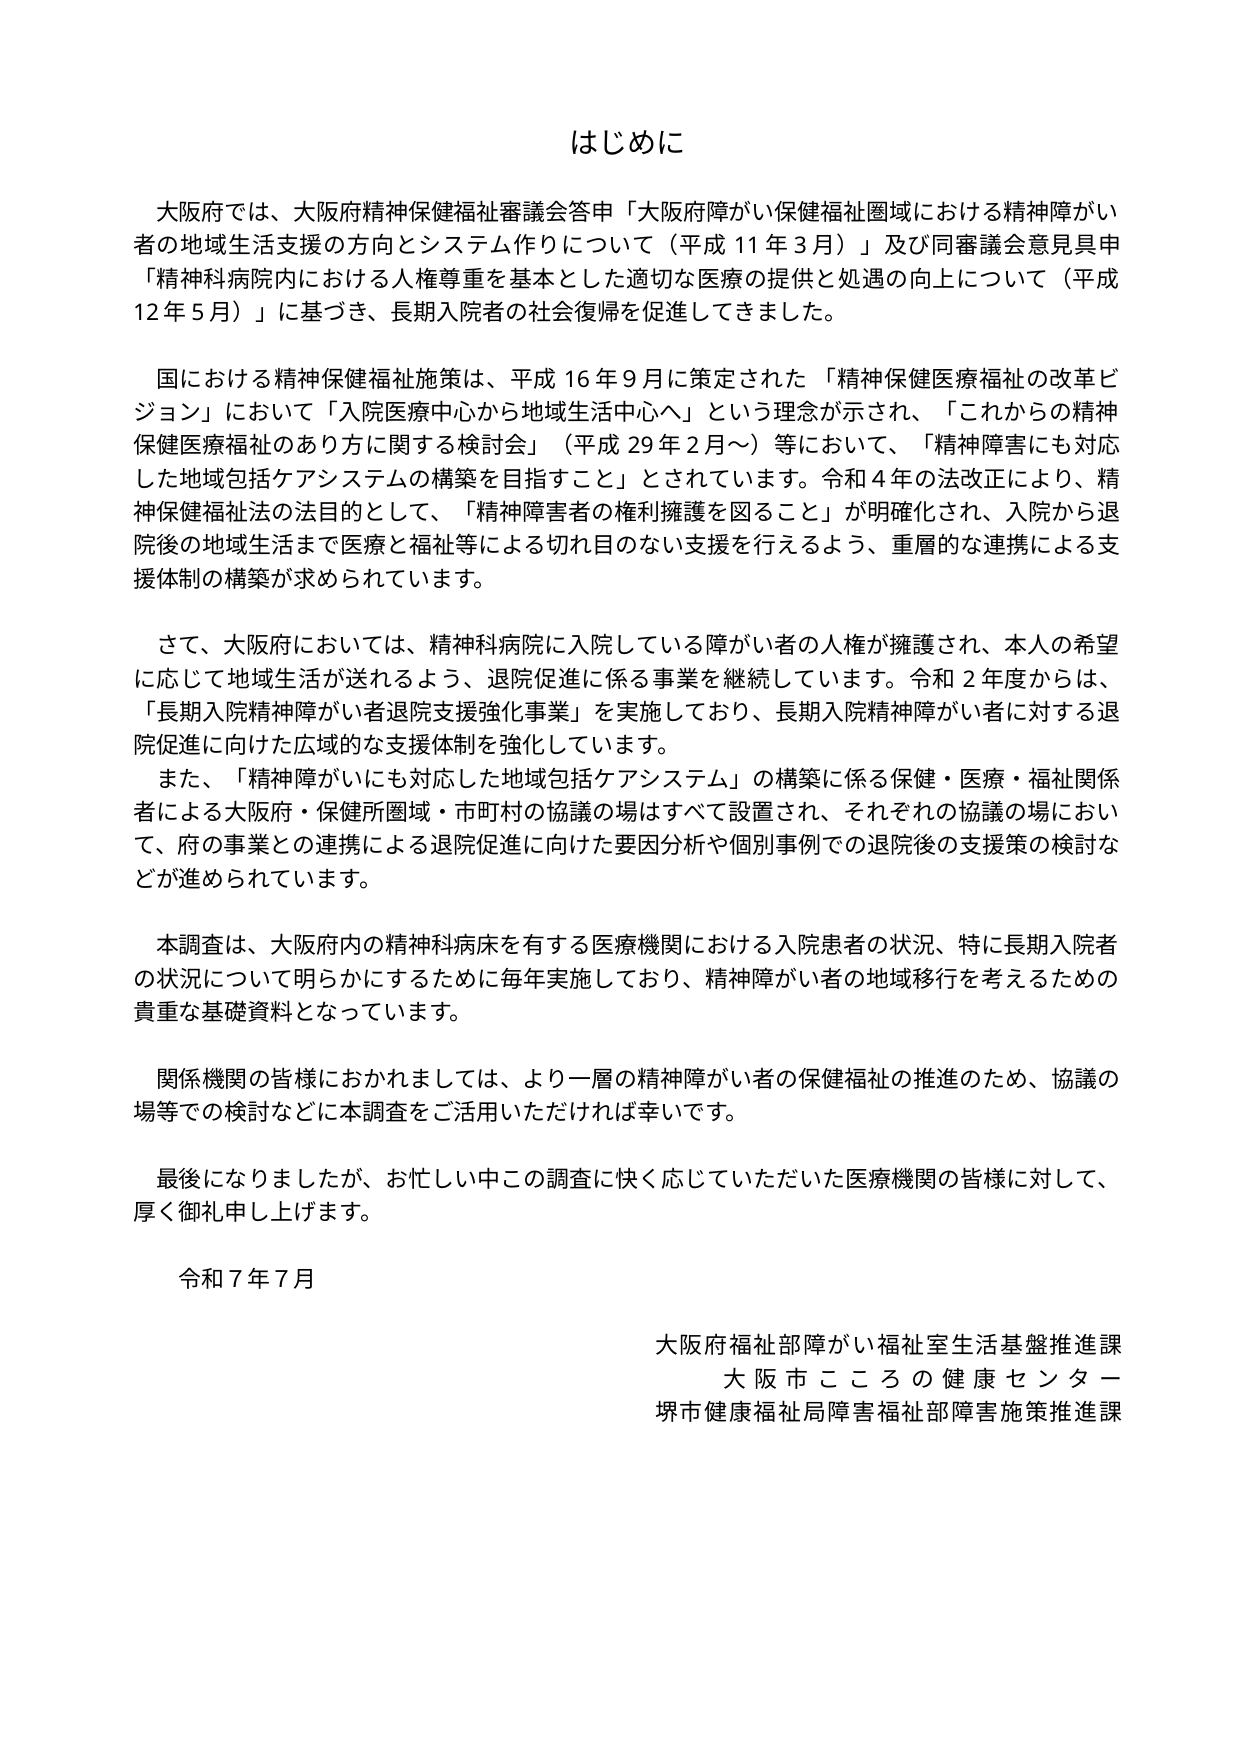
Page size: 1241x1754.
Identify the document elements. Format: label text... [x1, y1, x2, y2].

text 令和７年７月 [133, 1260, 1122, 1294]
text 関係機関の皆様におかれましては、より一層の精神障がい者の保健福祉の推進のため、協議の場等での検討などに本調査をご活用いただければ幸いです。 [133, 1060, 1122, 1127]
text 本調査は、大阪府内の精神科病床を有する医療機関における入院患者の状況、特に長期入院者の状況について明らかにするために毎年実施しており、精神障がい者の地域移行を考えるための貴重な基礎資料となっています。 [133, 927, 1122, 1027]
text また、「精神障がいにも対応した地域包括ケアシステム」の構築に係る保健・医療・福祉関係者による大阪府・保健所圏域・市町村の協議の場はすべて設置され、それぞれの協議の場において、府の事業との連携による退院促進に向けた要因分析や個別事例での退院後の支援策の検討などが進められています。 [133, 760, 1122, 894]
text 最後になりましたが、お忙しい中この調査に快く応じていただいた医療機関の皆様に対して、厚く御礼申し上げます。 [133, 1160, 1122, 1227]
text 大阪市こころの健康センター 堺市健康福祉局障害福祉部障害施策推進課 [133, 1360, 1122, 1427]
text はじめに [133, 127, 1122, 160]
text 大阪府では、大阪府精神保健福祉審議会答申「大阪府障がい保健福祉圏域における精神障がい者の地域生活支援の方向とシステム作りについて（平成11年3月）」及び同審議会意見具申「精神科病院内における人権尊重を基本とした適切な医療の提供と処遇の向上について（平成12年5月）」に基づき、長期入院者の社会復帰を促進してきました。 [133, 194, 1122, 327]
text さて、大阪府においては、精神科病院に入院している障がい者の人権が擁護され、本人の希望に応じて地域生活が送れるよう、退院促進に係る事業を継続しています。令和2年度からは、「長期入院精神障がい者退院支援強化事業」を実施しており、長期入院精神障がい者に対する退院促進に向けた広域的な支援体制を強化しています。 [133, 627, 1122, 760]
text 大阪府福祉部障がい福祉室生活基盤推進課 [133, 1327, 1122, 1360]
text 国における精神保健福祉施策は、平成16年９月に策定された 「精神保健医療福祉の改革ビジョン」において「入院医療中心から地域生活中心へ」という理念が示され、「これからの精神保健医療福祉のあり方に関する検討会」（平成29年2月～）等において、「精神障害にも対応した地域包括ケアシステムの構築を目指すこと」とされています。令和４年の法改正により、精神保健福祉法の法目的として、「精神障害者の権利擁護を図ること」が明確化され、入院から退院後の地域生活まで医療と福祉等による切れ目のない支援を行えるよう、重層的な連携による支援体制の構築が求められています。 [133, 360, 1122, 594]
